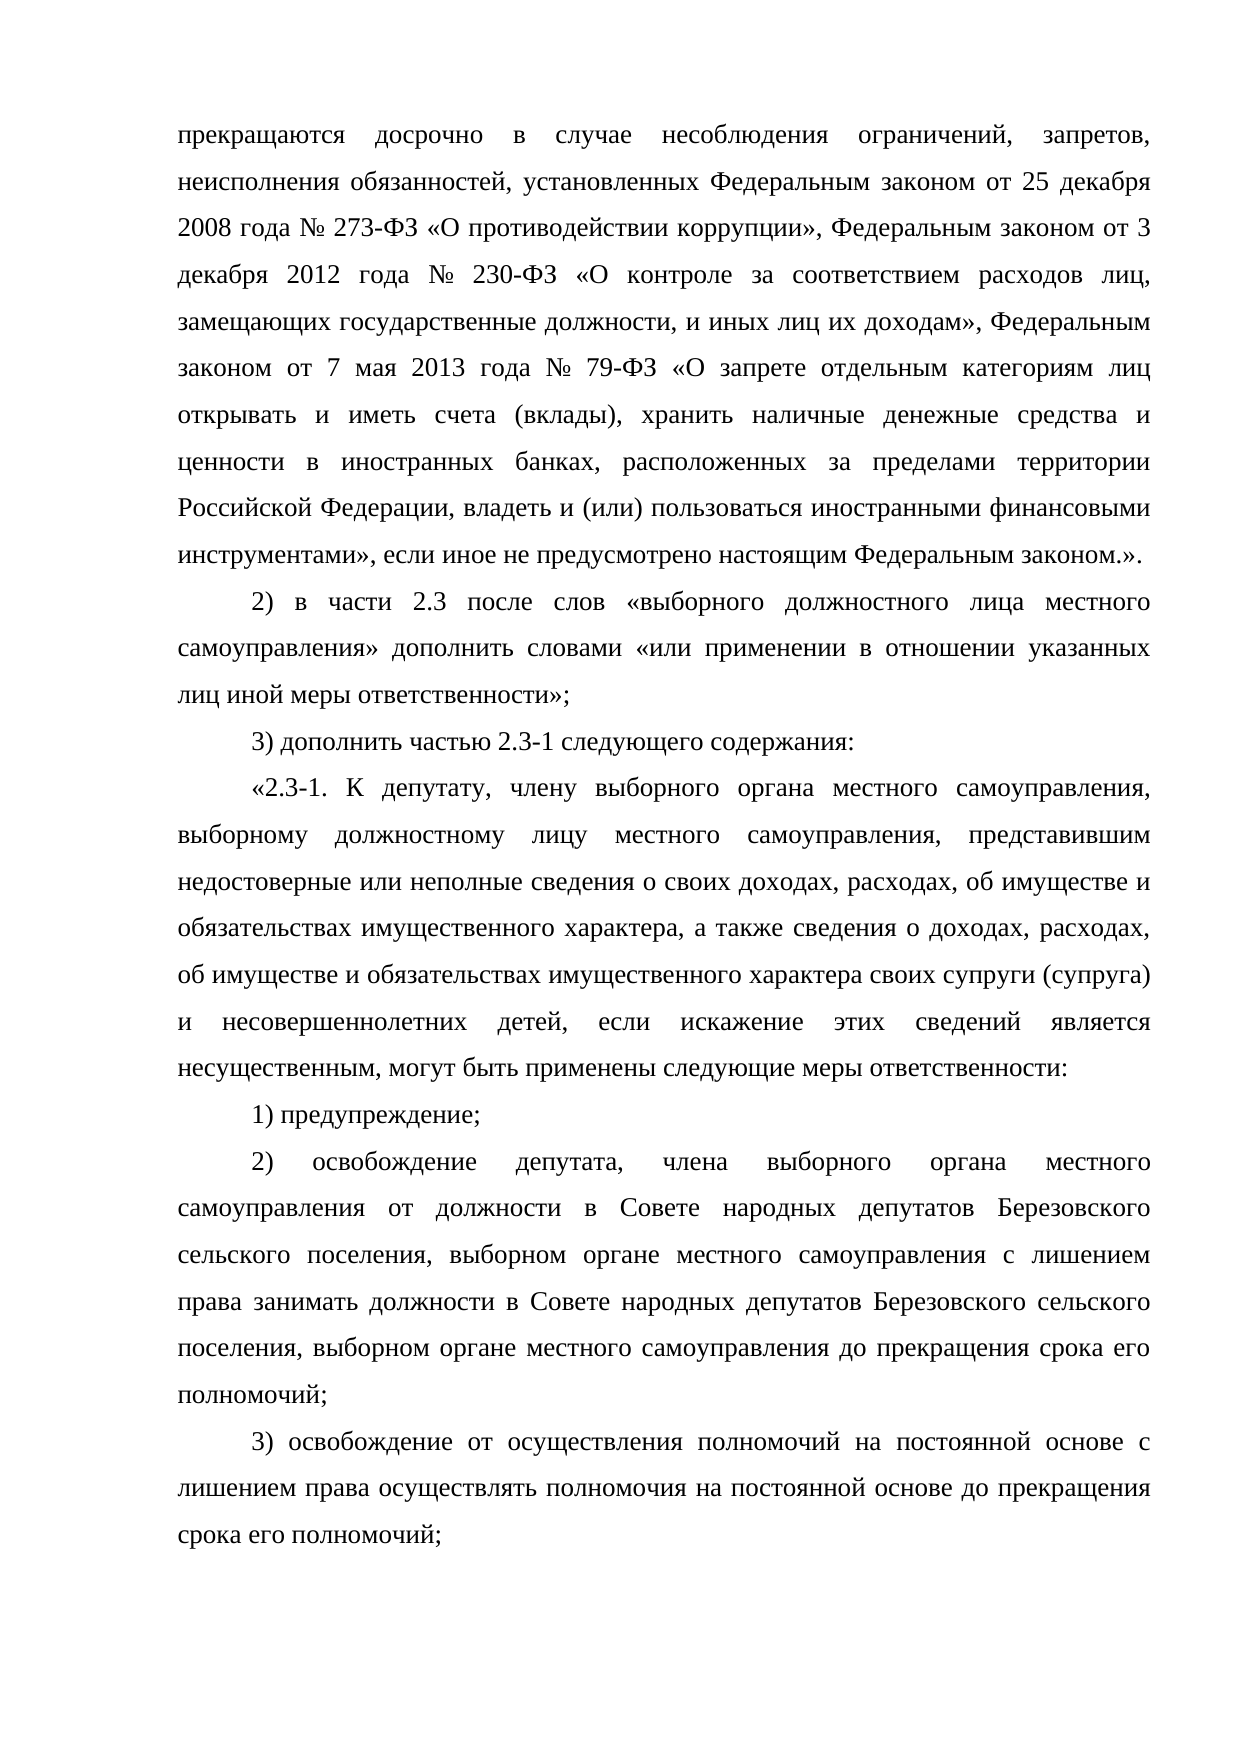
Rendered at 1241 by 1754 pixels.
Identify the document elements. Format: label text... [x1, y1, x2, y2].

text 3) освобождение от осуществления полномочий на постоянной основе с лишением права осуществлять полномочия на постоянной основе до прекращения срока его полномочий; [177, 1425, 1152, 1549]
text «2.3-1. К депутату, члену выборного органа местного самоуправления, выборному должностному лицу местного самоуправления, представившим недостоверные или неполные сведения о своих доходах, расходах, об имуществе и обязательствах имущественного характера, а также сведения о доходах, расходах, об имуществе и обязательствах имущественного характера своих супруги (супруга) и несовершеннолетних детей, если искажение этих сведений является несущественным, могут быть применены следующие меры ответственности: [177, 771, 1152, 1083]
text 1) предупреждение; [177, 1098, 1152, 1129]
text 3) дополнить частью 2.3-1 следующего содержания: [177, 725, 1152, 756]
text 2) в части 2.3 после слов «выборного должностного лица местного самоуправления» дополнить словами «или применении в отношении указанных лиц иной меры ответственности»; [177, 585, 1152, 709]
text 2) освобождение депутата, члена выборного органа местного самоуправления от должности в Совете народных депутатов Березовского сельского поселения, выборном органе местного самоуправления с лишением права занимать должности в Совете народных депутатов Березовского сельского поселения, выборном органе местного самоуправления до прекращения срока его полномочий; [177, 1145, 1152, 1409]
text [177, 118, 1152, 569]
